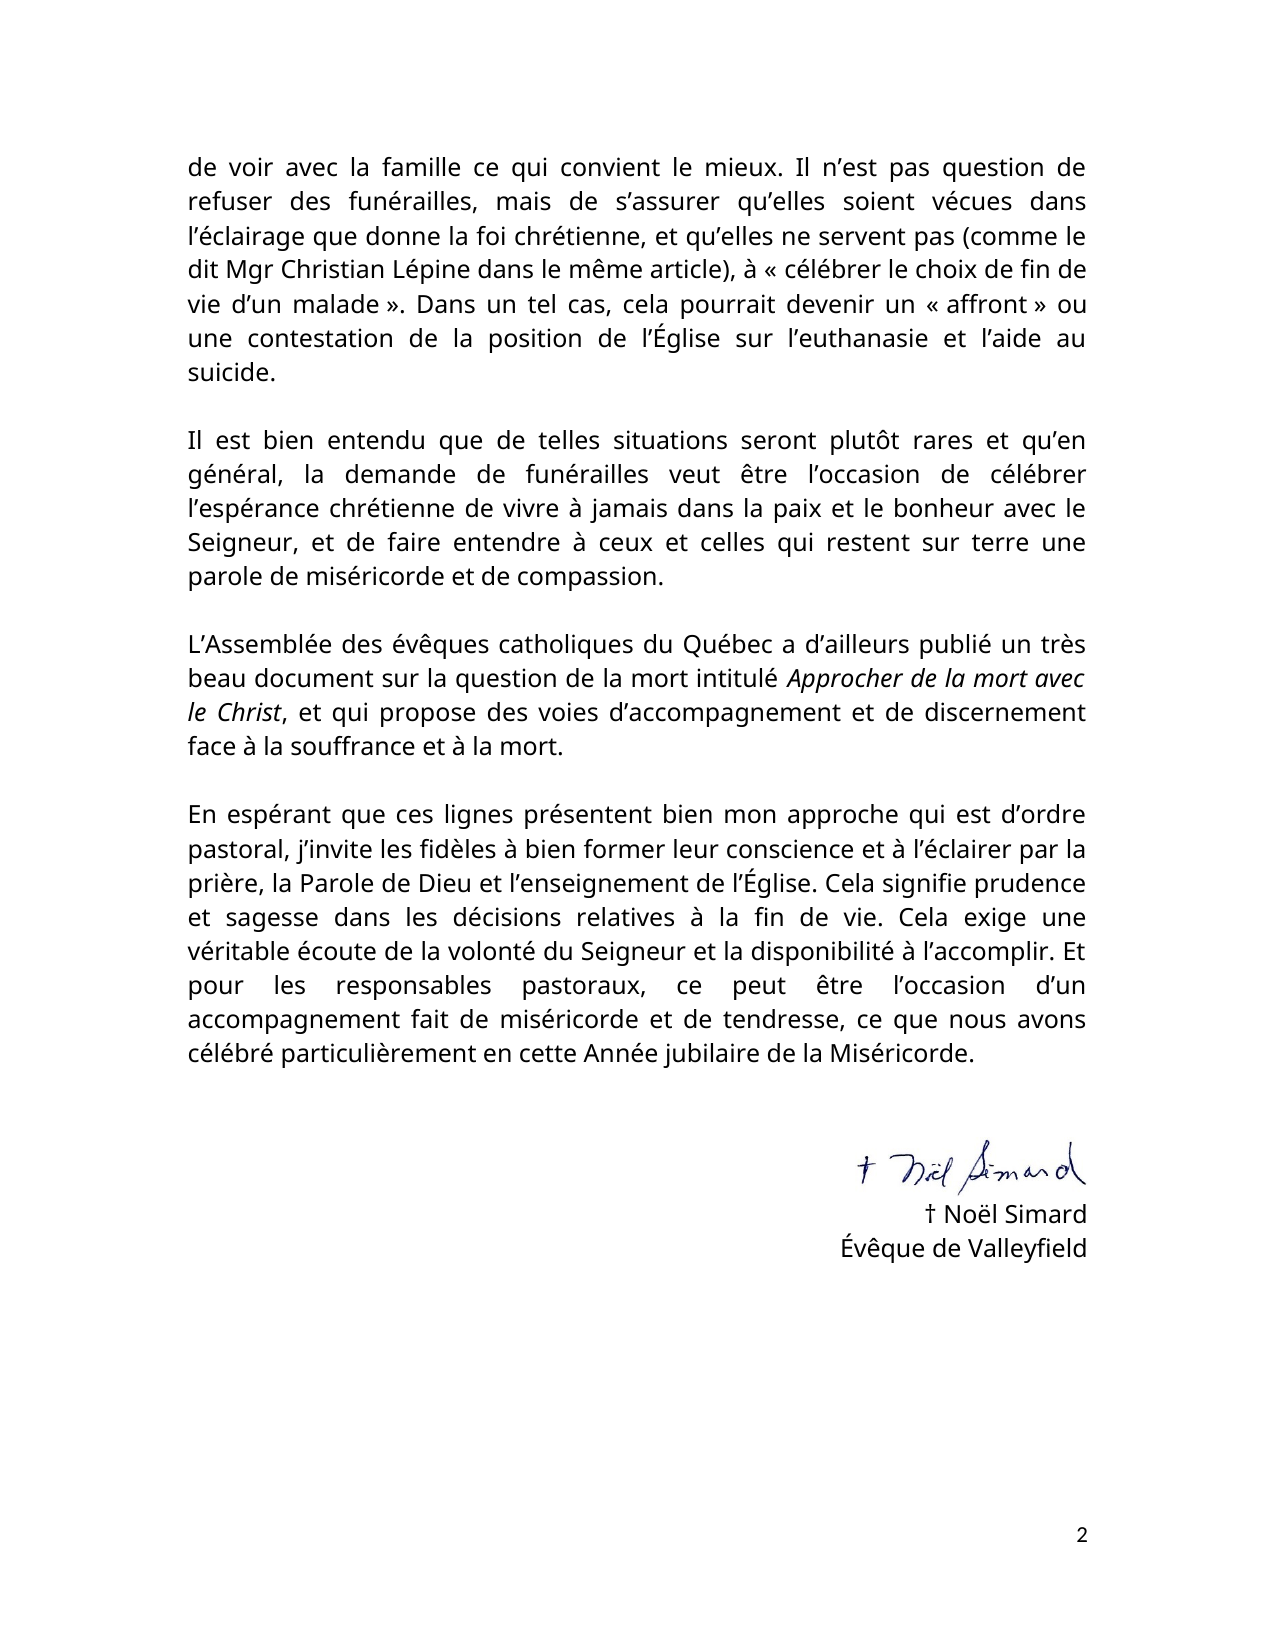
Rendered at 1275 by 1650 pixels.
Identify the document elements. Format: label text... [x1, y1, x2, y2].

text L’Assemblée des évêques catholiques du Québec a d’ailleurs publié un très beau document sur la question de la mort intitulé Approcher de la mort avec le Christ, et qui propose des voies d’accompagnement et de discernement face à la souffrance et à la mort. [187, 627, 1087, 763]
picture [855, 1137, 1088, 1197]
text † Noël Simard [187, 1197, 1087, 1231]
text En espérant que ces lignes présentent bien mon approche qui est d’ordre pastoral, j’invite les fidèles à bien former leur conscience et à l’éclairer par la prière, la Parole de Dieu et l’enseignement de l’Église. Cela signifie prudence et sagesse dans les décisions relatives à la fin de vie. Cela exige une véritable écoute de la volonté du Seigneur et la disponibilité à l’accomplir. Et pour les responsables pastoraux, ce peut être l’occasion d’un accompagnement fait de miséricorde et de tendresse, ce que nous avons célébré particulièrement en cette Année jubilaire de la Miséricorde. [187, 797, 1087, 1070]
text Évêque de Valleyfield [187, 1231, 1087, 1265]
text Il est bien entendu que de telles situations seront plutôt rares et qu’en général, la demande de funérailles veut être l’occasion de célébrer l’espérance chrétienne de vivre à jamais dans la paix et le bonheur avec le Seigneur, et de faire entendre à ceux et celles qui restent sur terre une parole de miséricorde et de compassion. [187, 422, 1087, 593]
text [187, 150, 1087, 388]
